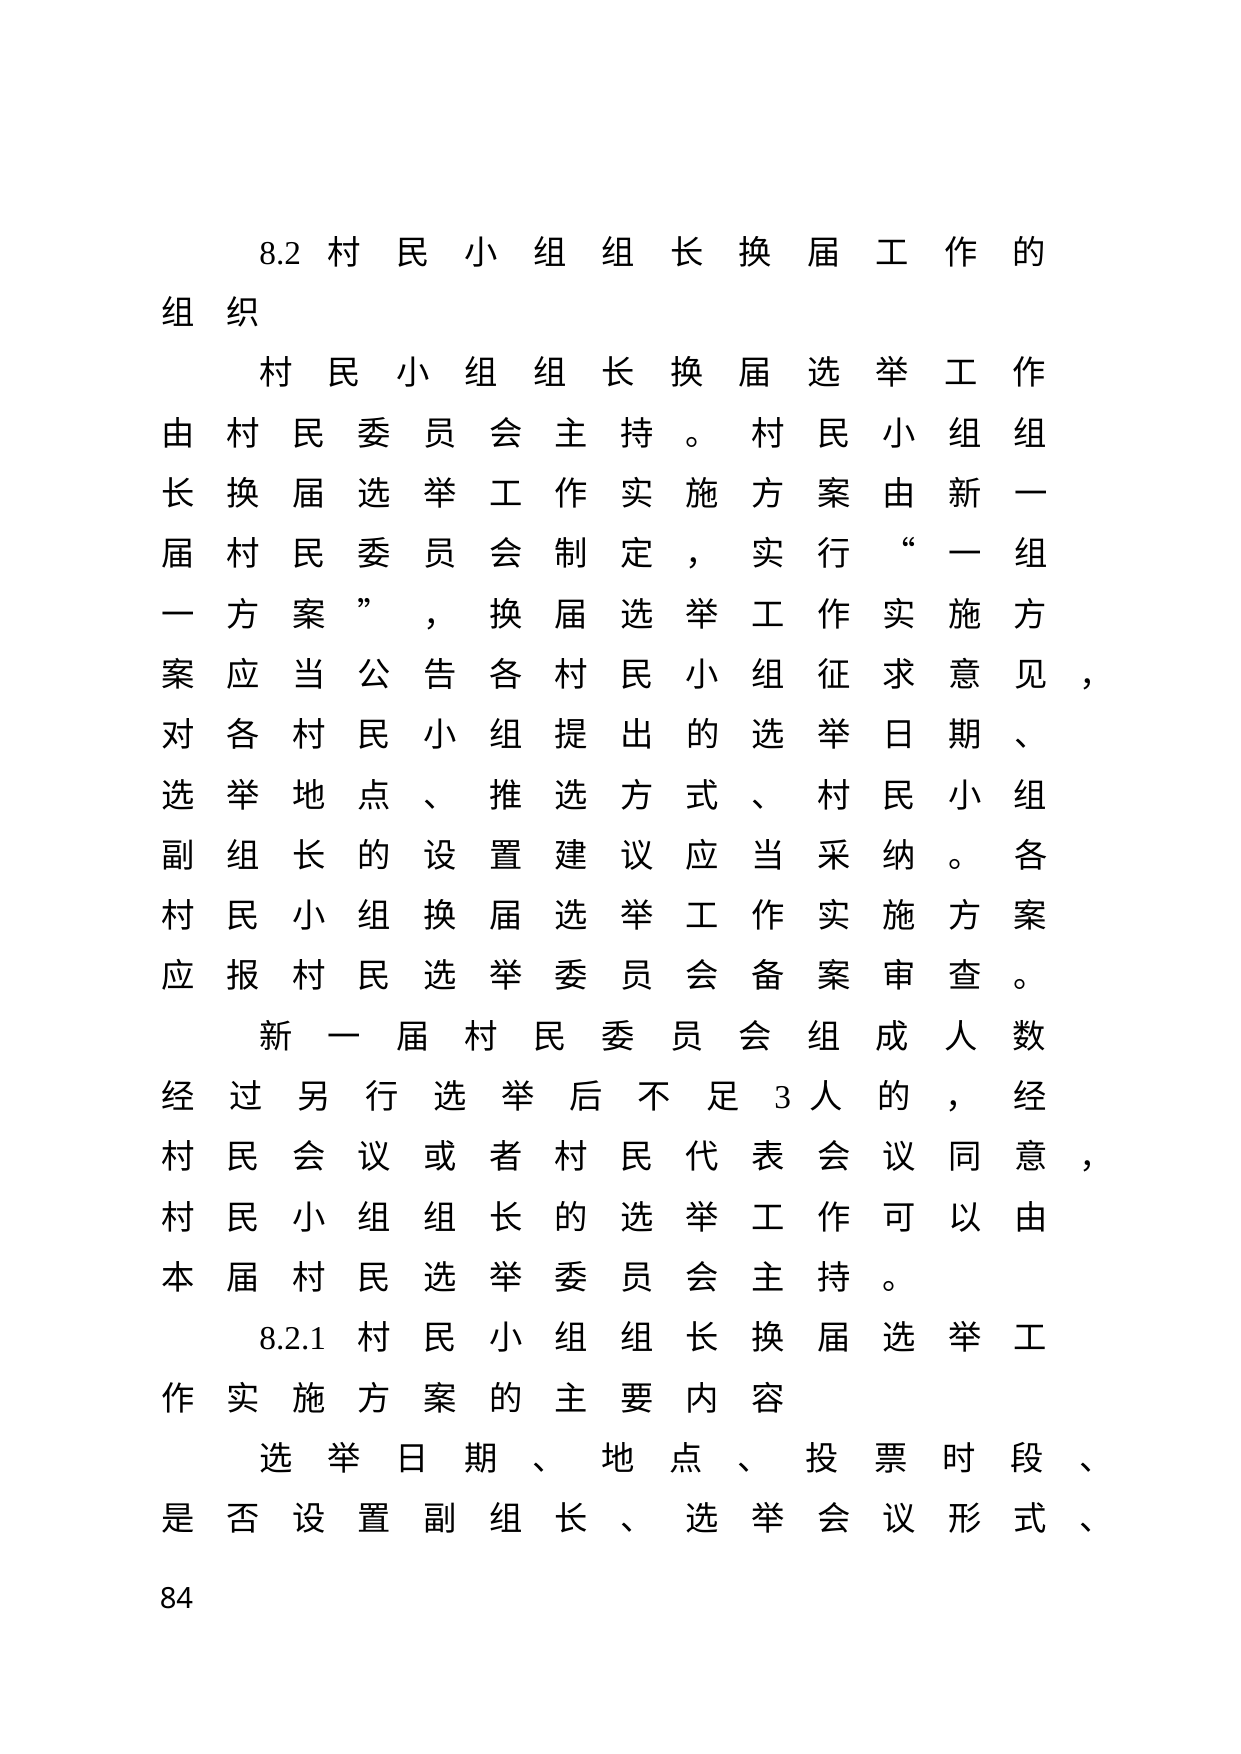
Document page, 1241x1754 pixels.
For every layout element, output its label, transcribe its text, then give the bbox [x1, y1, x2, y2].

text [161, 1426, 1079, 1546]
text 8.2村民小组组长换届工作的组织 [161, 219, 1079, 340]
text 新一届村民委员会组成人数经过另行选举后不足3人的，经村民会议或者村民代表会议同意，村民小组组长的选举工作可以由本届村民选举委员会主持。 [161, 1003, 1079, 1305]
text 村民小组组长换届选举工作由村民委员会主持。村民小组组长换届选举工作实施方案由新一届村民委员会制定，实行“一组一方案”，换届选举工作实施方案应当公告各村民小组征求意见，对各村民小组提出的选举日期、选举地点、推选方式、村民小组副组长的设置建议应当采纳。各村民小组换届选举工作实施方案应报村民选举委员会备案审查。 [161, 340, 1079, 1003]
text 8.2.1村民小组组长换届选举工作实施方案的主要内容 [161, 1305, 1079, 1426]
